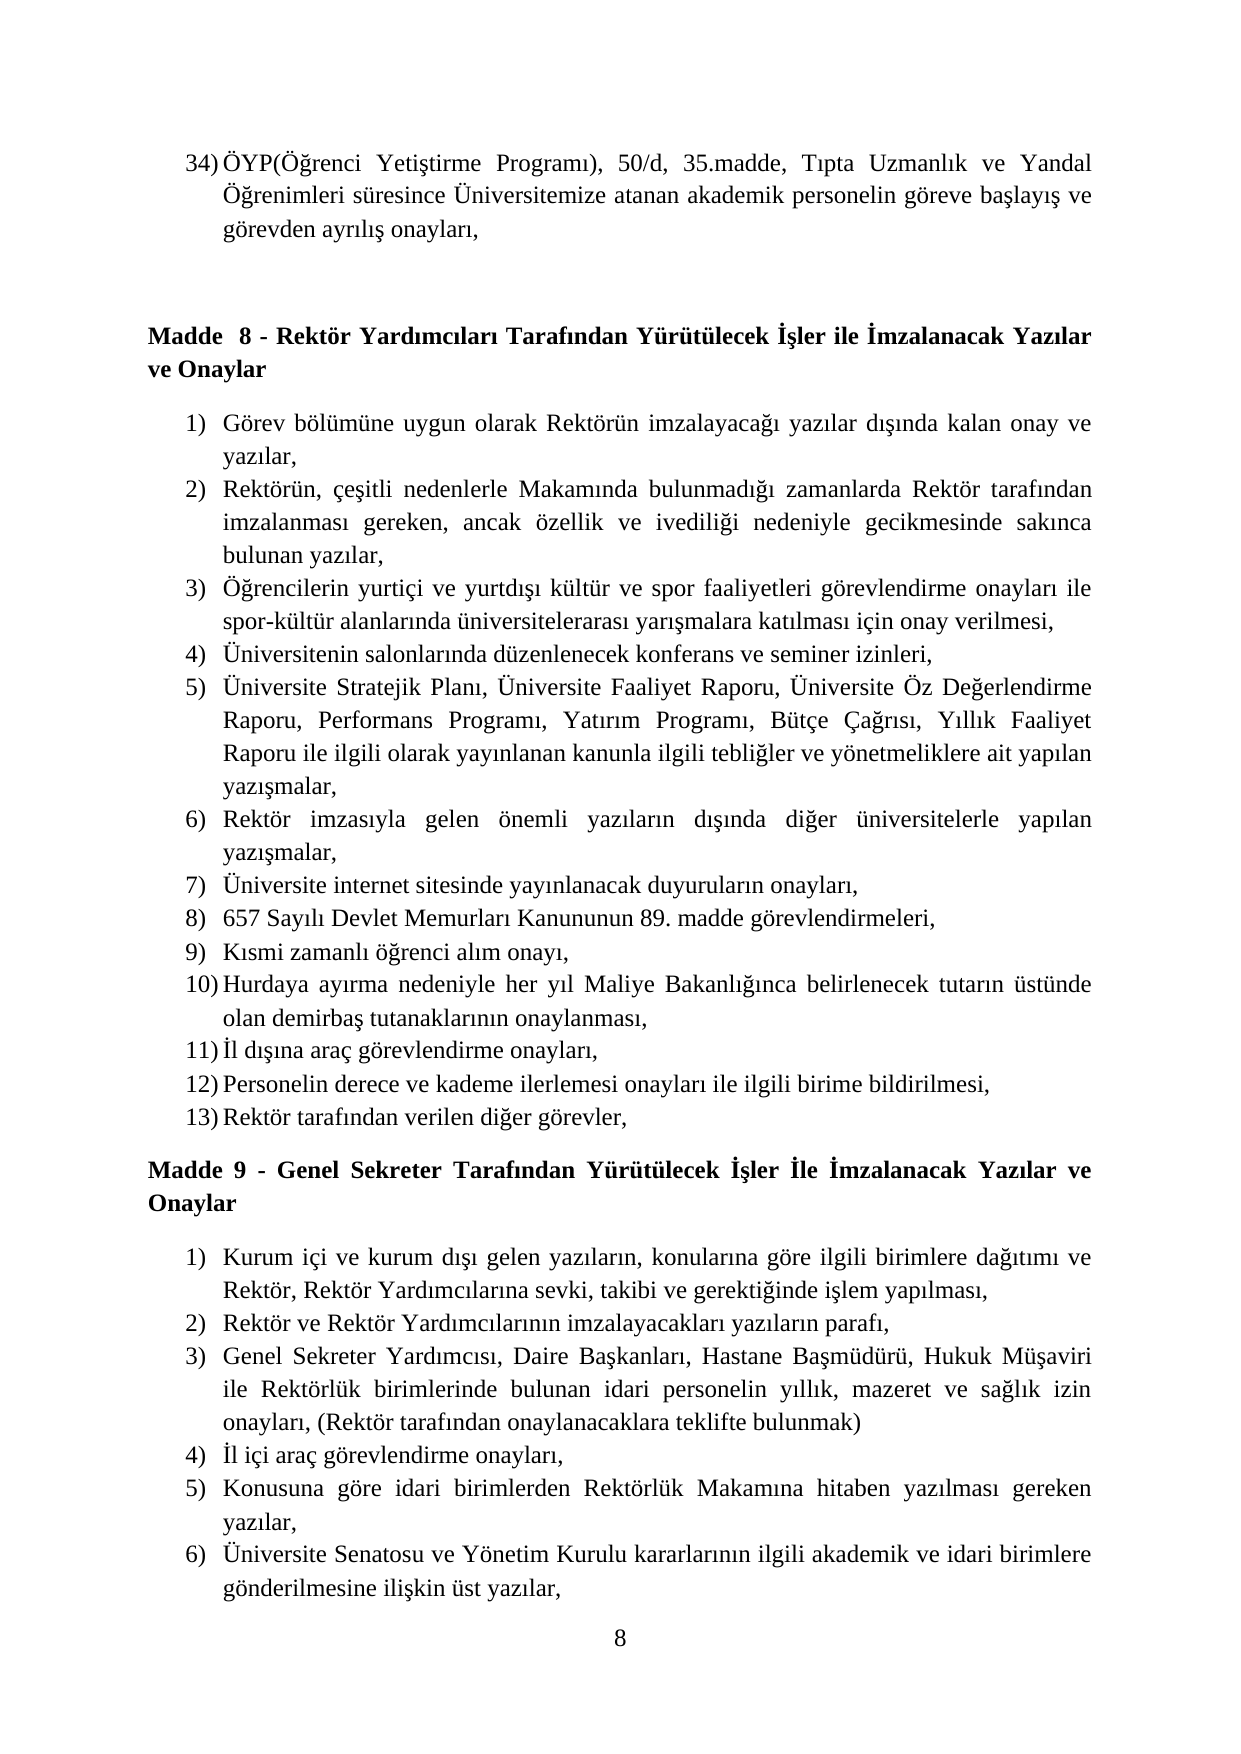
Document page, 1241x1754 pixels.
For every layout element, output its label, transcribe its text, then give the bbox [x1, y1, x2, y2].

list 657 Sayılı Devlet Memurları Kanununun 89. madde görevlendirmeleri, [185, 903, 1093, 932]
text Madde 9 - Genel Sekreter Tarafından Yürütülecek İşler İle İmzalanacak Yazılar ve Onaylar [148, 1156, 1093, 1217]
list Üniversite Stratejik Planı, Üniversite Faaliyet Raporu, Üniversite Öz Değerlendirme Raporu, Performans Programı, Yatırım Programı, Bütçe Çağrısı, Yıllık Faaliyet Raporu ile ilgili olarak yayınlanan kanunla ilgili tebliğler ve yönetmeliklere ait yapılan yazışmalar, [185, 672, 1093, 800]
list Kısmi zamanlı öğrenci alım onayı, [185, 937, 1093, 965]
list Görev bölümüne uygun olarak Rektörün imzalayacağı yazılar dışında kalan onay ve yazılar, [185, 408, 1093, 470]
list ÖYP(Öğrenci Yetiştirme Programı), 50/d, 35.madde, Tıpta Uzmanlık ve Yandal Öğrenimleri süresince Üniversitemize atanan akademik personelin göreve başlayış ve görevden ayrılış onayları, [185, 148, 1093, 242]
list Genel Sekreter Yardımcısı, Daire Başkanları, Hastane Başmüdürü, Hukuk Müşaviri ile Rektörlük birimlerinde bulunan idari personelin yıllık, mazeret ve sağlık izin onayları, (Rektör tarafından onaylanacaklara teklifte bulunmak) [185, 1341, 1093, 1436]
list Rektör ve Rektör Yardımcılarının imzalayacakları yazıların parafı, [185, 1308, 1093, 1337]
list İl dışına araç görevlendirme onayları, [185, 1036, 1093, 1064]
text Madde 8 - Rektör Yardımcıları Tarafından Yürütülecek İşler ile İmzalanacak Yazılar ve Onaylar [148, 321, 1093, 383]
list Personelin derece ve kademe ilerlemesi onayları ile ilgili birime bildirilmesi, [185, 1069, 1093, 1097]
list Rektör imzasıyla gelen önemli yazıların dışında diğer üniversitelerle yapılan yazışmalar, [185, 804, 1093, 866]
list Üniversitenin salonlarında düzenlenecek konferans ve seminer izinleri, [185, 639, 1093, 668]
list Rektörün, çeşitli nedenlerle Makamında bulunmadığı zamanlarda Rektör tarafından imzalanması gereken, ancak özellik ve ivediliği nedeniyle gecikmesinde sakınca bulunan yazılar, [185, 474, 1093, 569]
list Öğrencilerin yurtiçi ve yurtdışı kültür ve spor faaliyetleri görevlendirme onayları ile spor-kültür alanlarında üniversitelerarası yarışmalara katılması için onay verilmesi, [185, 573, 1093, 635]
list Kurum içi ve kurum dışı gelen yazıların, konularına göre ilgili birimlere dağıtımı ve Rektör, Rektör Yardımcılarına sevki, takibi ve gerektiğinde işlem yapılması, [185, 1242, 1093, 1304]
list Konusuna göre idari birimlerden Rektörlük Makamına hitaben yazılması gereken yazılar, [185, 1473, 1093, 1535]
list Üniversite internet sitesinde yayınlanacak duyuruların onayları, [185, 871, 1093, 899]
list Üniversite Senatosu ve Yönetim Kurulu kararlarının ilgili akademik ve idari birimlere gönderilmesine ilişkin üst yazılar, [185, 1539, 1093, 1601]
list Hurdaya ayırma nedeniyle her yıl Maliye Bakanlığınca belirlenecek tutarın üstünde olan demirbaş tutanaklarının onaylanması, [185, 969, 1093, 1031]
list İl içi araç görevlendirme onayları, [185, 1441, 1093, 1469]
list Rektör tarafından verilen diğer görevler, [185, 1102, 1093, 1130]
